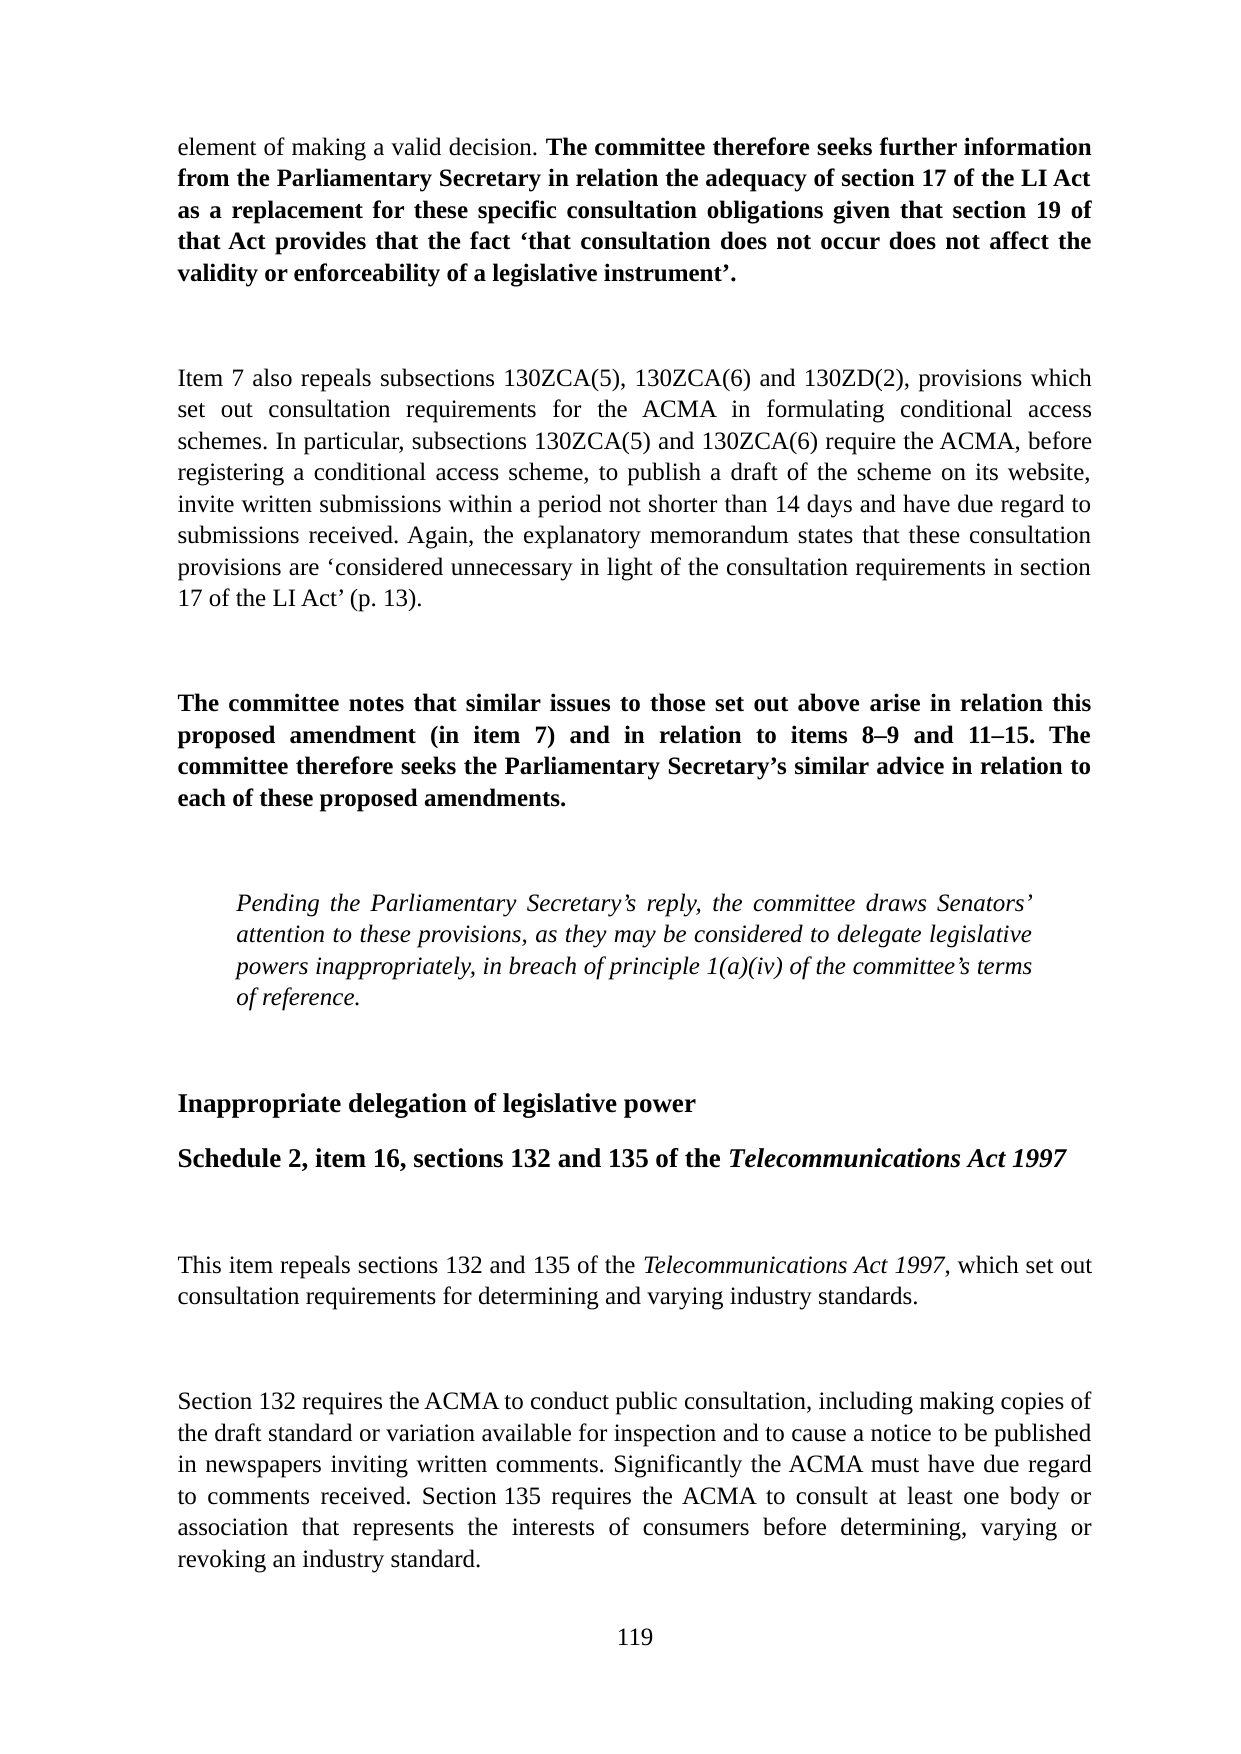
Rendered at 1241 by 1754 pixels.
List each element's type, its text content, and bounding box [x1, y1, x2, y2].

text This item repeals sections 132 and 135 of the Telecommunications Act 1997, which set out consultation requirements for determining and varying industry standards. [177, 1250, 1092, 1310]
text Inappropriate delegation of legislative power [177, 1087, 1092, 1118]
text The committee notes that similar issues to those set out above arise in relation this proposed amendment (in item 7) and in relation to items 8–9 and 11–15. The committee therefore seeks the Parliamentary Secretary’s similar advice in relation to each of these proposed amendments. [177, 688, 1092, 812]
text Schedule 2, item 16, sections 132 and 135 of the Telecommunications Act 1997 [177, 1142, 1092, 1173]
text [177, 132, 1092, 287]
text Section 132 requires the ACMA to conduct public consultation, including making copies of the draft standard or variation available for inspection and to cause a notice to be published in newspapers inviting written comments. Significantly the ACMA must have due regard to comments received. Section 135 requires the ACMA to consult at least one body or association that represents the interests of consumers before determining, varying or revoking an industry standard. [177, 1386, 1092, 1573]
text Item 7 also repeals subsections 130ZCA(5), 130ZCA(6) and 130ZD(2), provisions which set out consultation requirements for the ACMA in formulating conditional access schemes. In particular, subsections 130ZCA(5) and 130ZCA(6) require the ACMA, before registering a conditional access scheme, to publish a draft of the scheme on its website, invite written submissions within a period not shorter than 14 days and have due regard to submissions received. Again, the explanatory memorandum states that these consultation provisions are ‘considered unnecessary in light of the consultation requirements in section 17 of the LI Act’ (p. 13). [177, 363, 1092, 612]
text Pending the Parliamentary Secretary’s reply, the committee draws Senators’ attention to these provisions, as they may be considered to delegate legislative powers inappropriately, in breach of principle 1(a)(iv) of the committee’s terms of reference. [236, 888, 1033, 1011]
